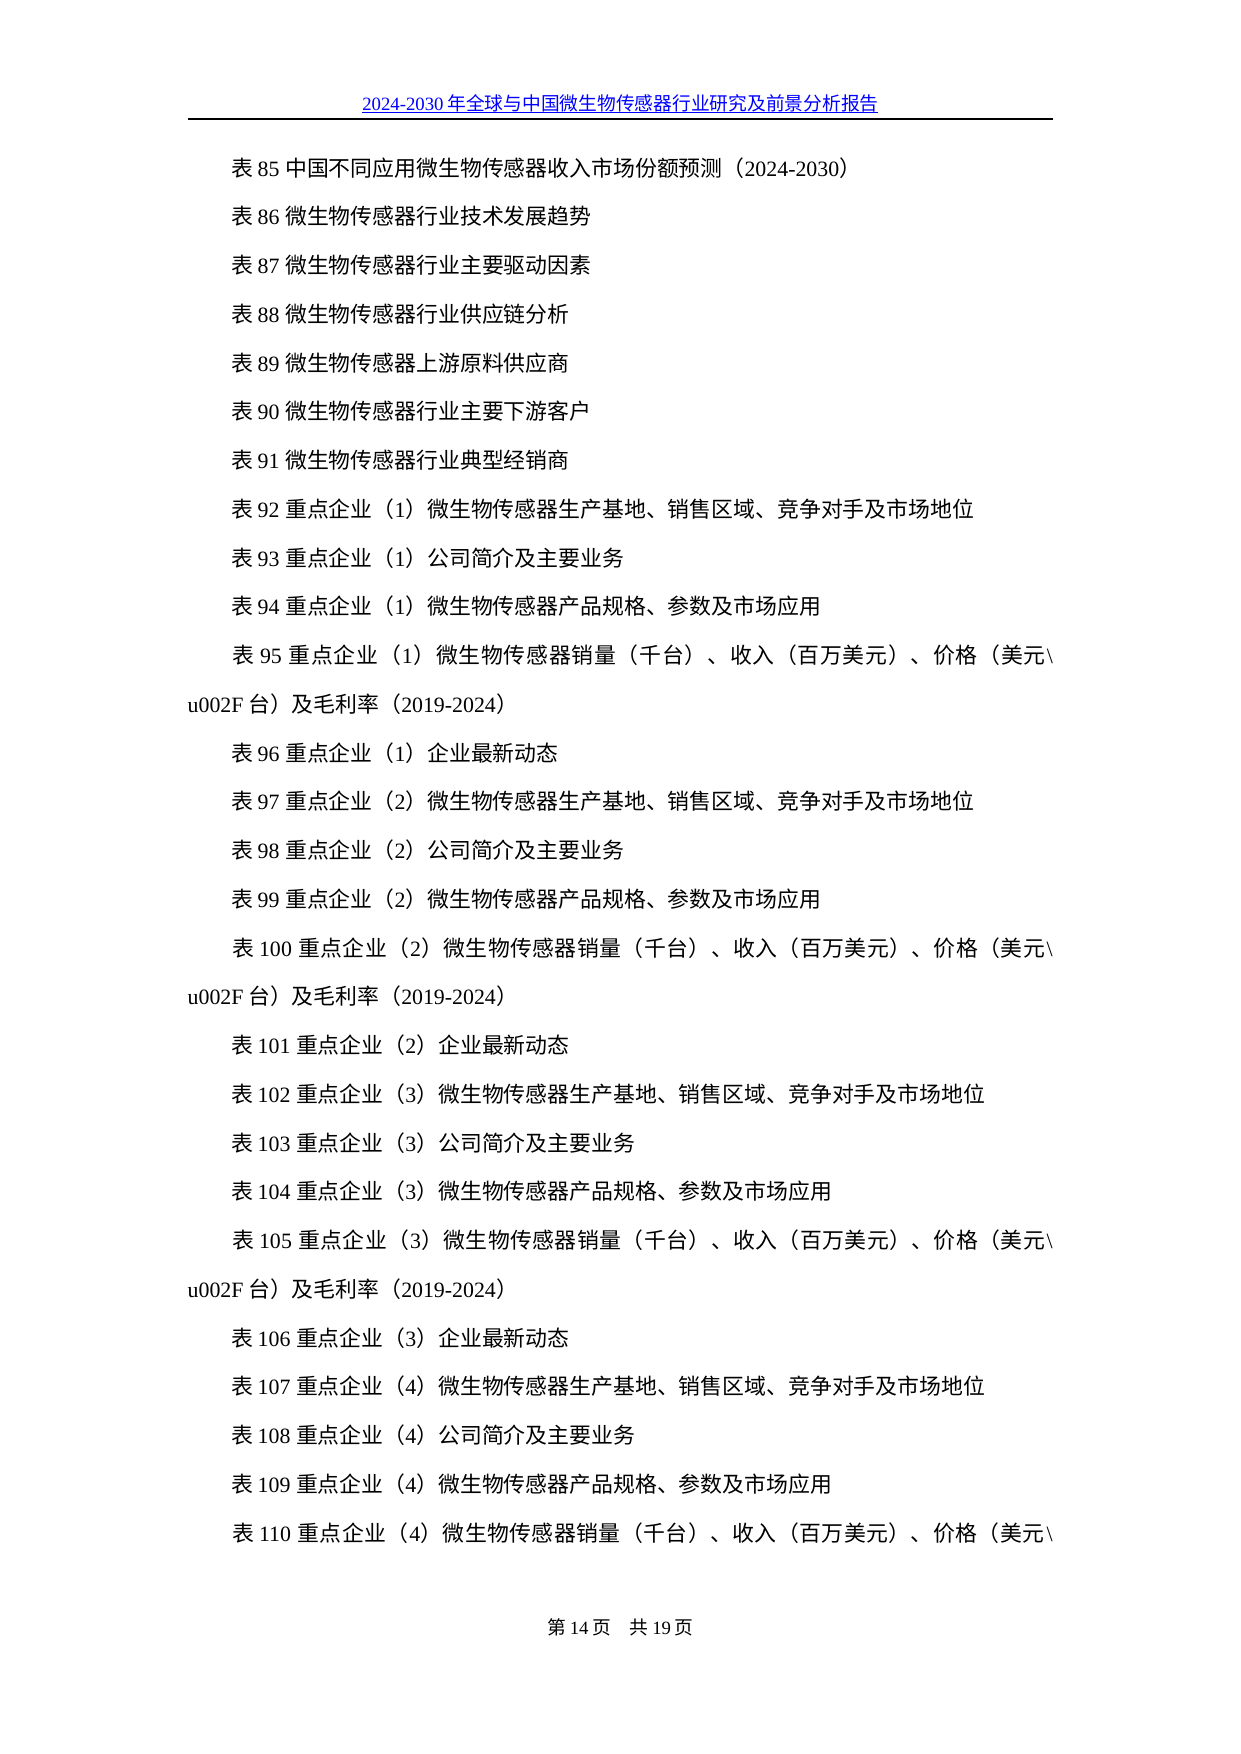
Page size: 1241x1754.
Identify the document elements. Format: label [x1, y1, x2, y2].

text [187, 150, 1053, 1548]
